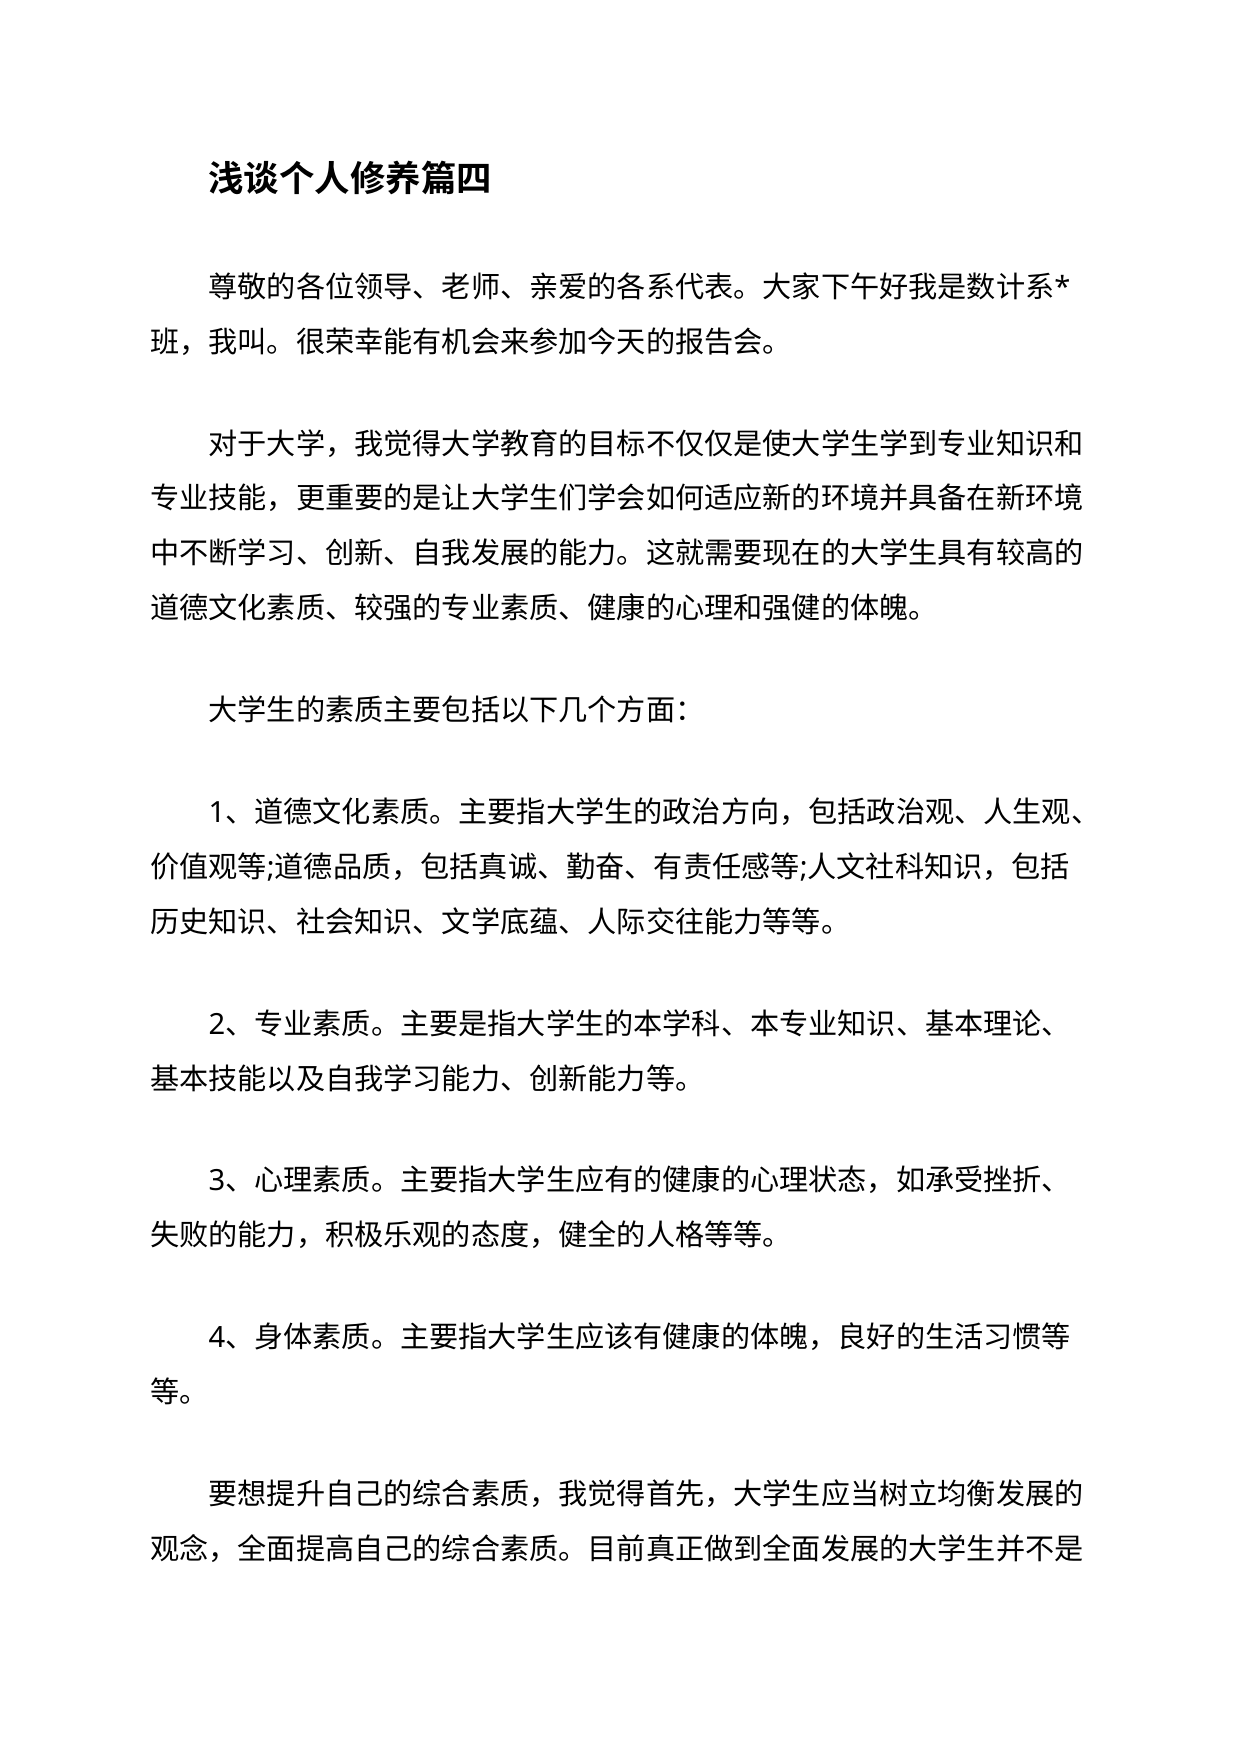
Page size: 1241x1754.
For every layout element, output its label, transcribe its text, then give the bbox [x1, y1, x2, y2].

text 大学生的素质主要包括以下几个方面： [150, 687, 1090, 729]
text 2、专业素质。主要是指大学生的本学科、本专业知识、基本理论、基本技能以及自我学习能力、创新能力等。 [150, 1000, 1090, 1097]
text 尊敬的各位领导、老师、亲爱的各系代表。大家下午好我是数计系*班，我叫。很荣幸能有机会来参加今天的报告会。 [150, 263, 1090, 361]
text 3、心理素质。主要指大学生应有的健康的心理状态，如承受挫折、失败的能力，积极乐观的态度，健全的人格等等。 [150, 1157, 1090, 1254]
text 4、身体素质。主要指大学生应该有健康的体魄，良好的生活习惯等等。 [150, 1314, 1090, 1411]
text 1、道德文化素质。主要指大学生的政治方向，包括政治观、人生观、价值观等;道德品质，包括真诚、勤奋、有责任感等;人文社科知识，包括历史知识、社会知识、文学底蕴、人际交往能力等等。 [150, 788, 1090, 941]
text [150, 1471, 1090, 1568]
text 浅谈个人修养篇四 [150, 150, 1090, 201]
text 对于大学，我觉得大学教育的目标不仅仅是使大学生学到专业知识和专业技能，更重要的是让大学生们学会如何适应新的环境并具备在新环境中不断学习、创新、自我发展的能力。这就需要现在的大学生具有较高的道德文化素质、较强的专业素质、健康的心理和强健的体魄。 [150, 420, 1090, 627]
